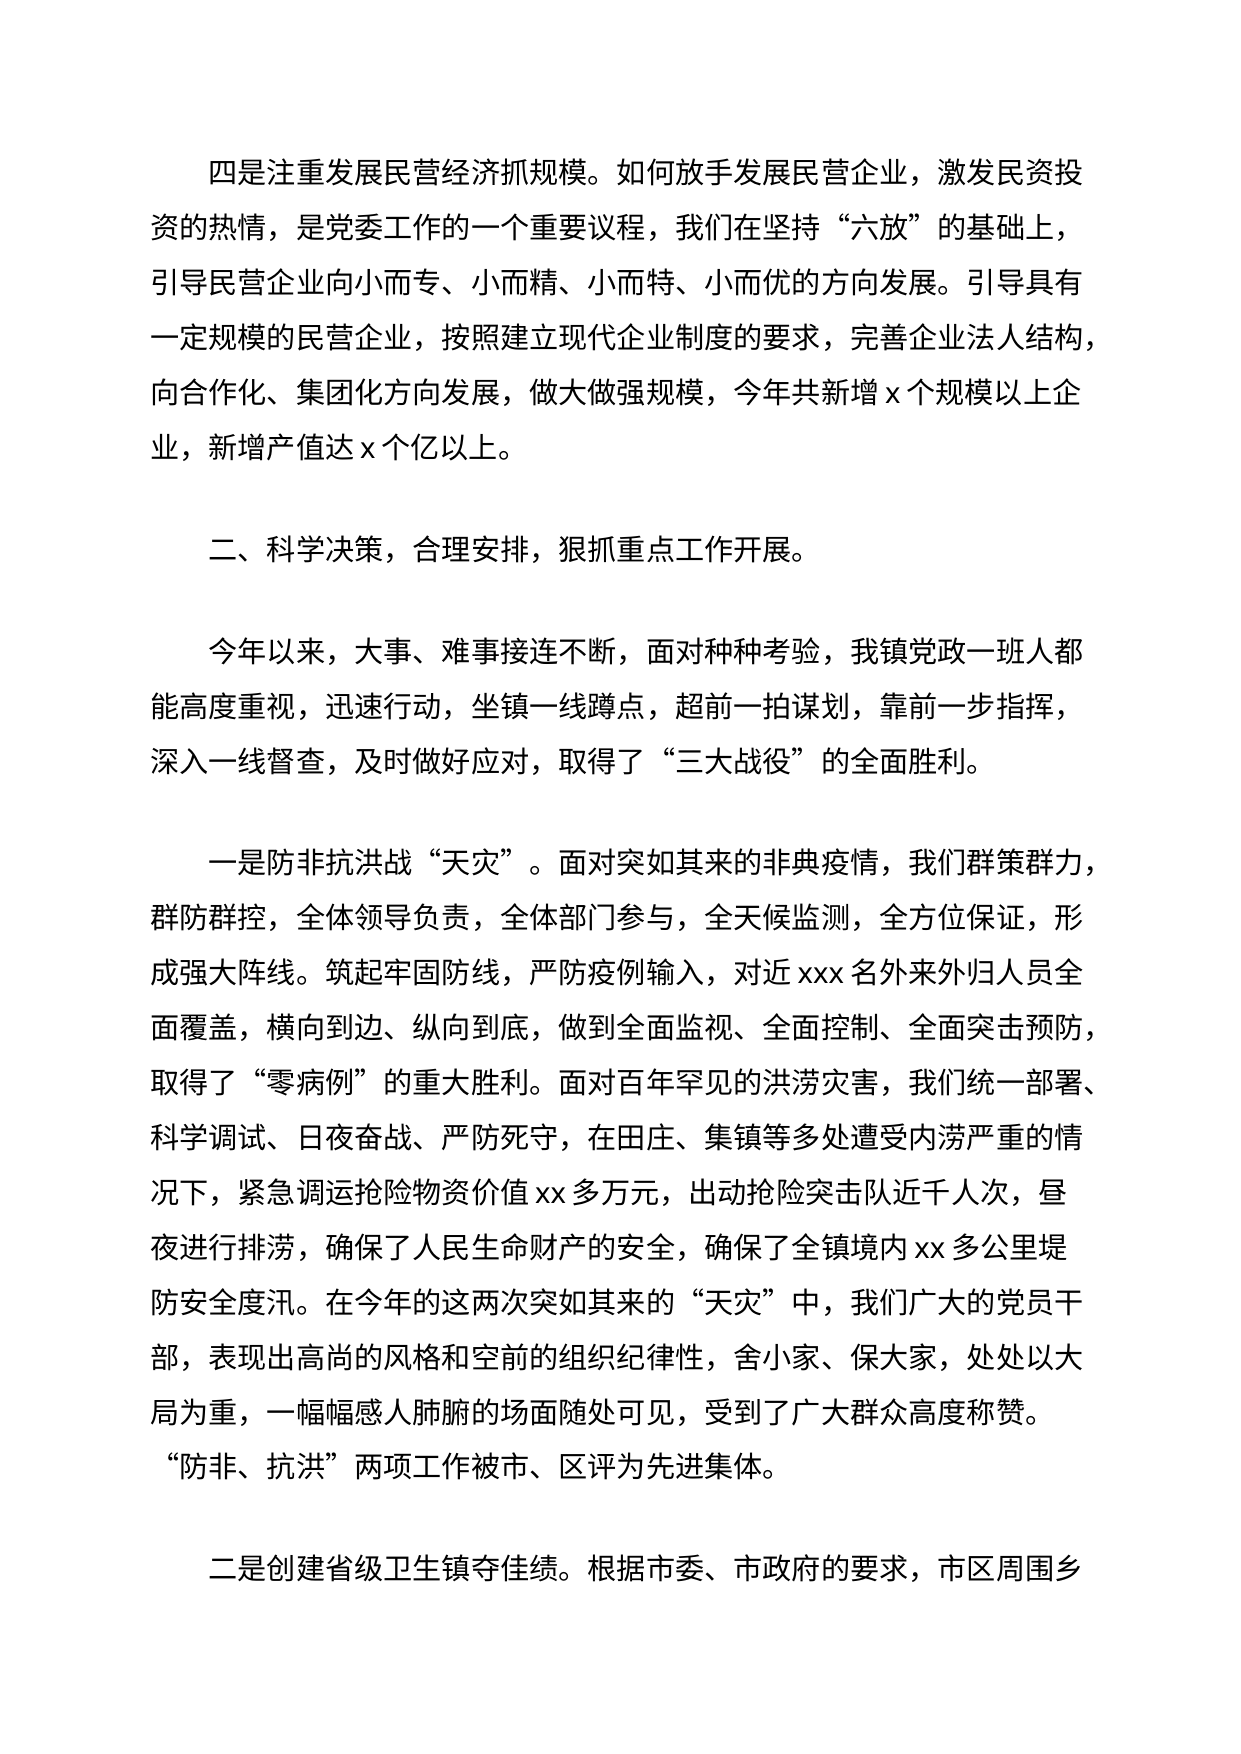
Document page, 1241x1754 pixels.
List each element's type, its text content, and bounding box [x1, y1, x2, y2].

text 四是注重发展民营经济抓规模。如何放手发展民营企业，激发民资投资的热情，是党委工作的一个重要议程，我们在坚持“六放”的基础上，引导民营企业向小而专、小而精、小而特、小而优的方向发展。引导具有一定规模的民营企业，按照建立现代企业制度的要求，完善企业法人结构，向合作化、集团化方向发展，做大做强规模，今年共新增x个规模以上企业，新增产值达x个亿以上。 [150, 150, 1090, 467]
text 一是防非抗洪战“天灾”。面对突如其来的非典疫情，我们群策群力，群防群控，全体领导负责，全体部门参与，全天候监测，全方位保证，形成强大阵线。筑起牢固防线，严防疫例输入，对近xxx名外来外归人员全面覆盖，横向到边、纵向到底，做到全面监视、全面控制、全面突击预防，取得了“零病例”的重大胜利。面对百年罕见的洪涝灾害，我们统一部署、科学调试、日夜奋战、严防死守，在田庄、集镇等多处遭受内涝严重的情况下，紧急调运抢险物资价值xx多万元，出动抢险突击队近千人次，昼夜进行排涝，确保了人民生命财产的安全，确保了全镇境内xx多公里堤防安全度汛。在今年的这两次突如其来的“天灾”中，我们广大的党员干部，表现出高尚的风格和空前的组织纪律性，舍小家、保大家，处处以大局为重，一幅幅感人肺腑的场面随处可见，受到了广大群众高度称赞。“防非、抗洪”两项工作被市、区评为先进集体。 [150, 840, 1090, 1486]
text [150, 1546, 1090, 1588]
text 今年以来，大事、难事接连不断，面对种种考验，我镇党政一班人都能高度重视，迅速行动，坐镇一线蹲点，超前一拍谋划，靠前一步指挥，深入一线督查，及时做好应对，取得了“三大战役”的全面胜利。 [150, 628, 1090, 780]
text 二、科学决策，合理安排，狠抓重点工作开展。 [150, 527, 1090, 569]
